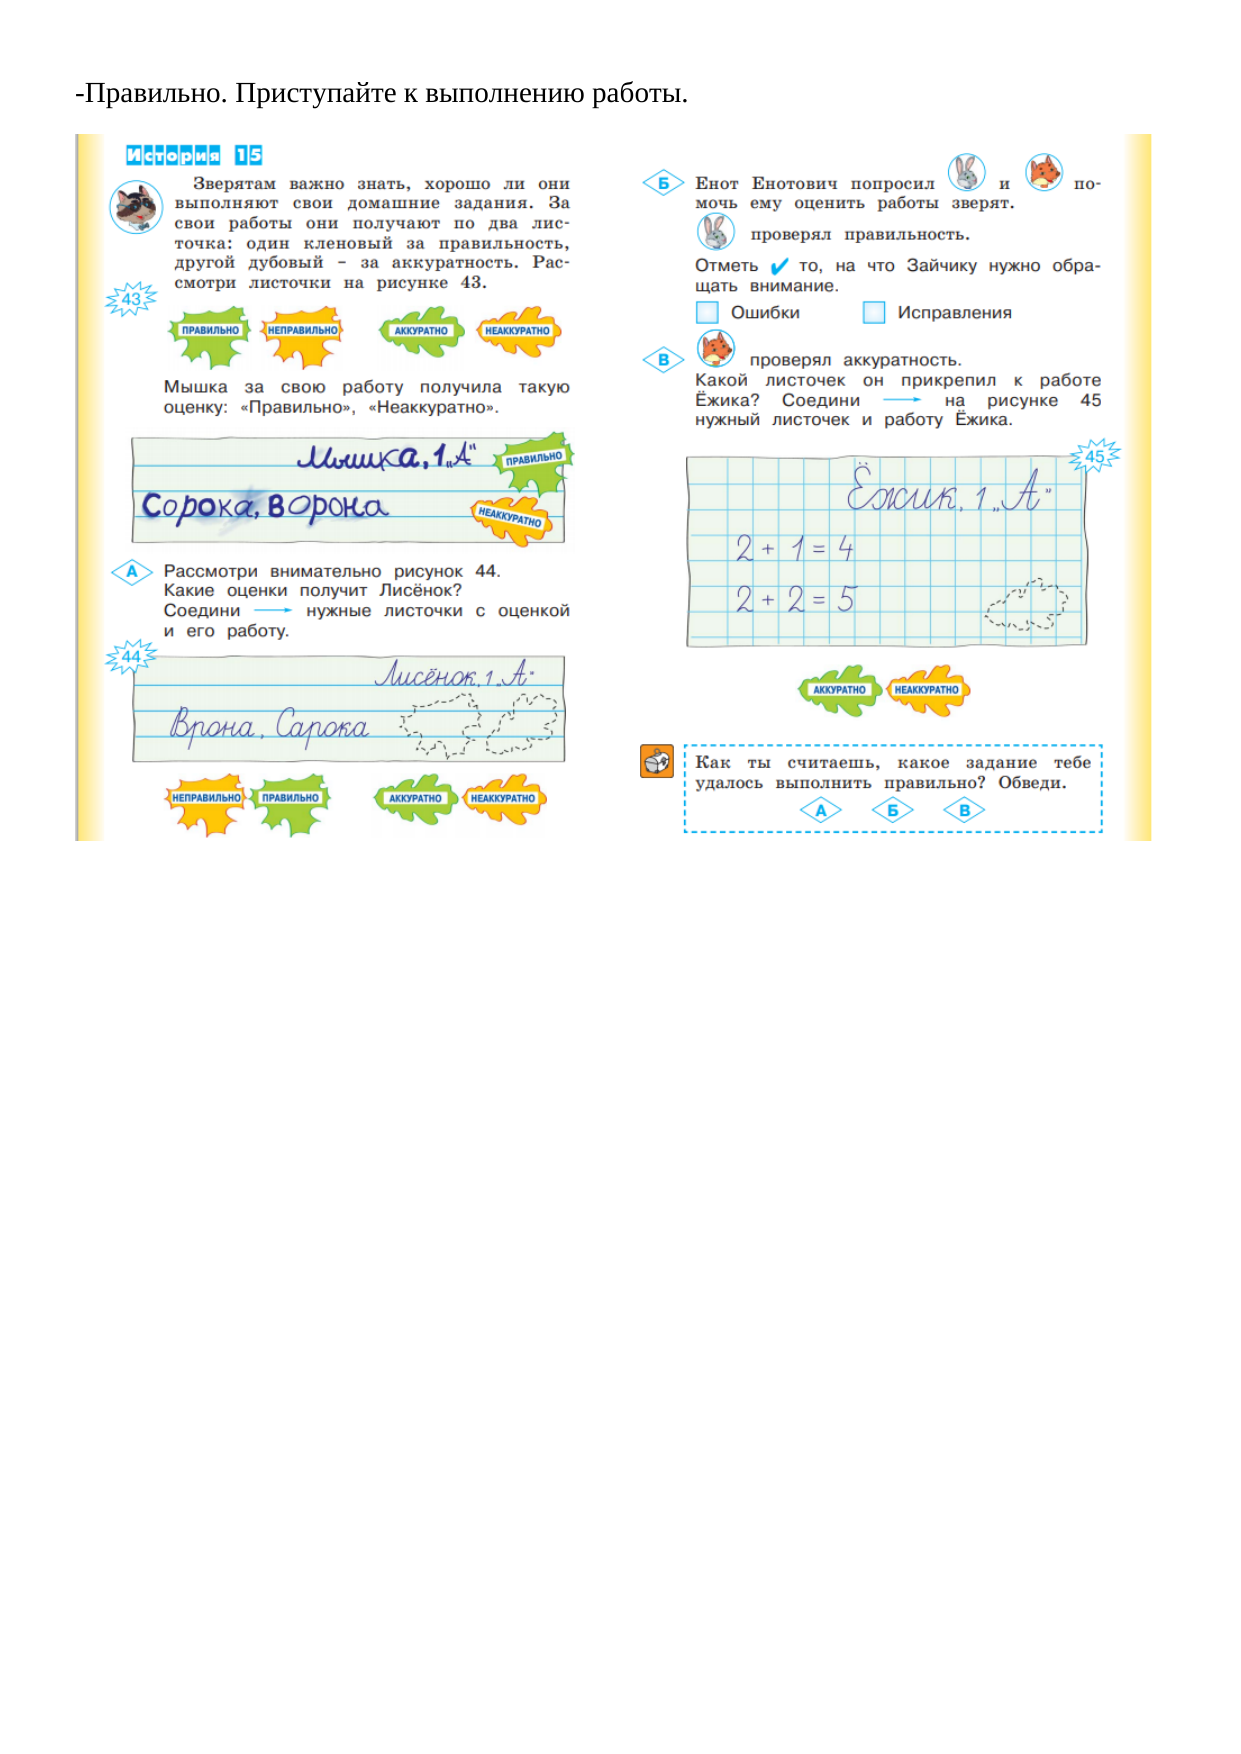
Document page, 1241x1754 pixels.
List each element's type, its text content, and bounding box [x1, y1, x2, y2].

text -Правильно. Приступайте к выполнению работы. [75, 75, 1165, 108]
picture [75, 134, 1166, 841]
